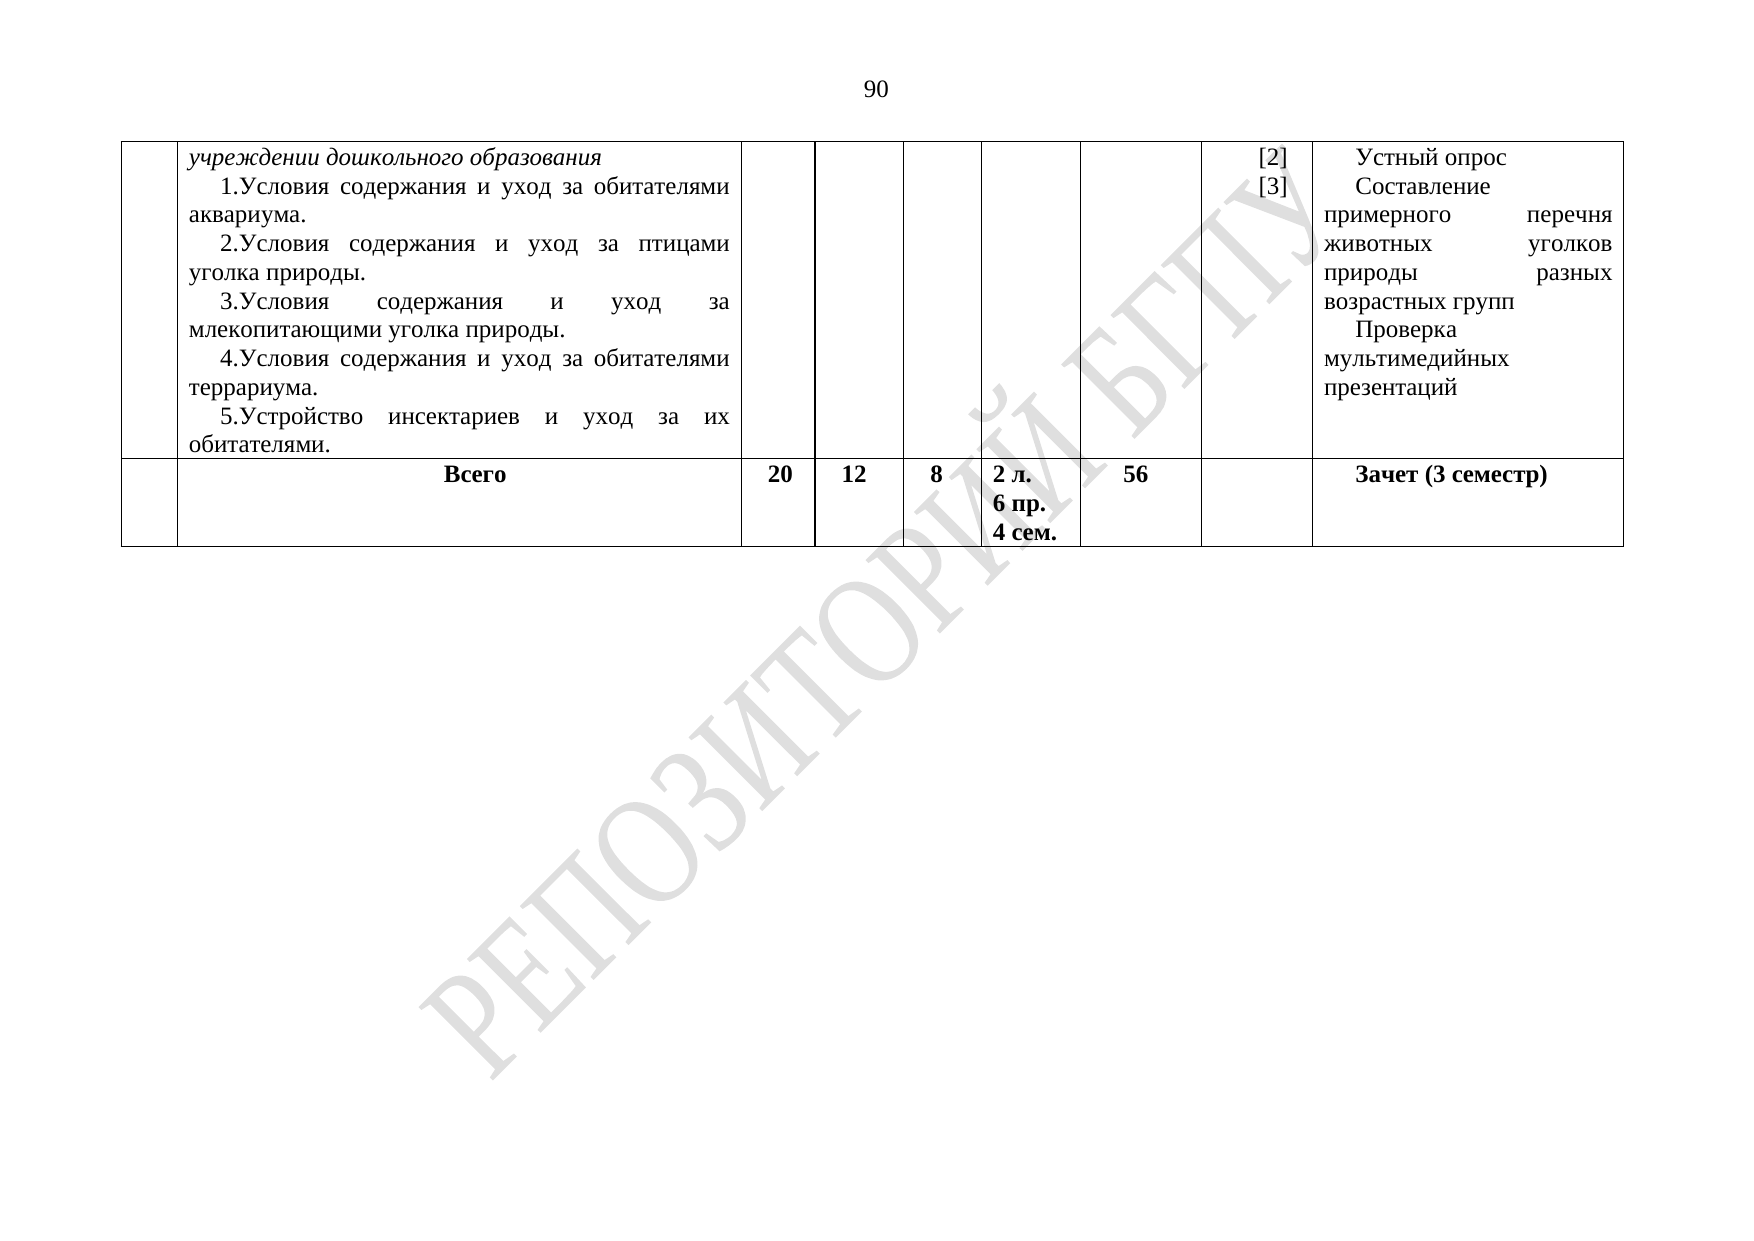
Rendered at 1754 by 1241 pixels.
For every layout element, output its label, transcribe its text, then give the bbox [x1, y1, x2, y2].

table_cell 12 [816, 459, 903, 546]
table_cell - [742, 142, 814, 458]
table_cell 20 [742, 459, 814, 546]
table_cell [1] [2] [3] [1202, 142, 1312, 458]
table_cell 2 [816, 142, 903, 458]
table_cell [178, 142, 741, 458]
table_cell 2 л. 6 пр. 4 сем. [982, 459, 1080, 546]
table_cell Зачет (3 семестр) [1313, 459, 1623, 546]
table_cell 8 [904, 459, 981, 546]
table_cell - [982, 142, 1080, 458]
table_cell 56 [1081, 459, 1201, 546]
table_cell Всего [178, 459, 741, 546]
table_cell 2 [1081, 142, 1201, 458]
table_cell [1202, 459, 1312, 546]
table_cell [122, 459, 177, 546]
table_cell - [904, 142, 981, 458]
table_cell [122, 142, 177, 458]
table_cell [1313, 142, 1623, 458]
